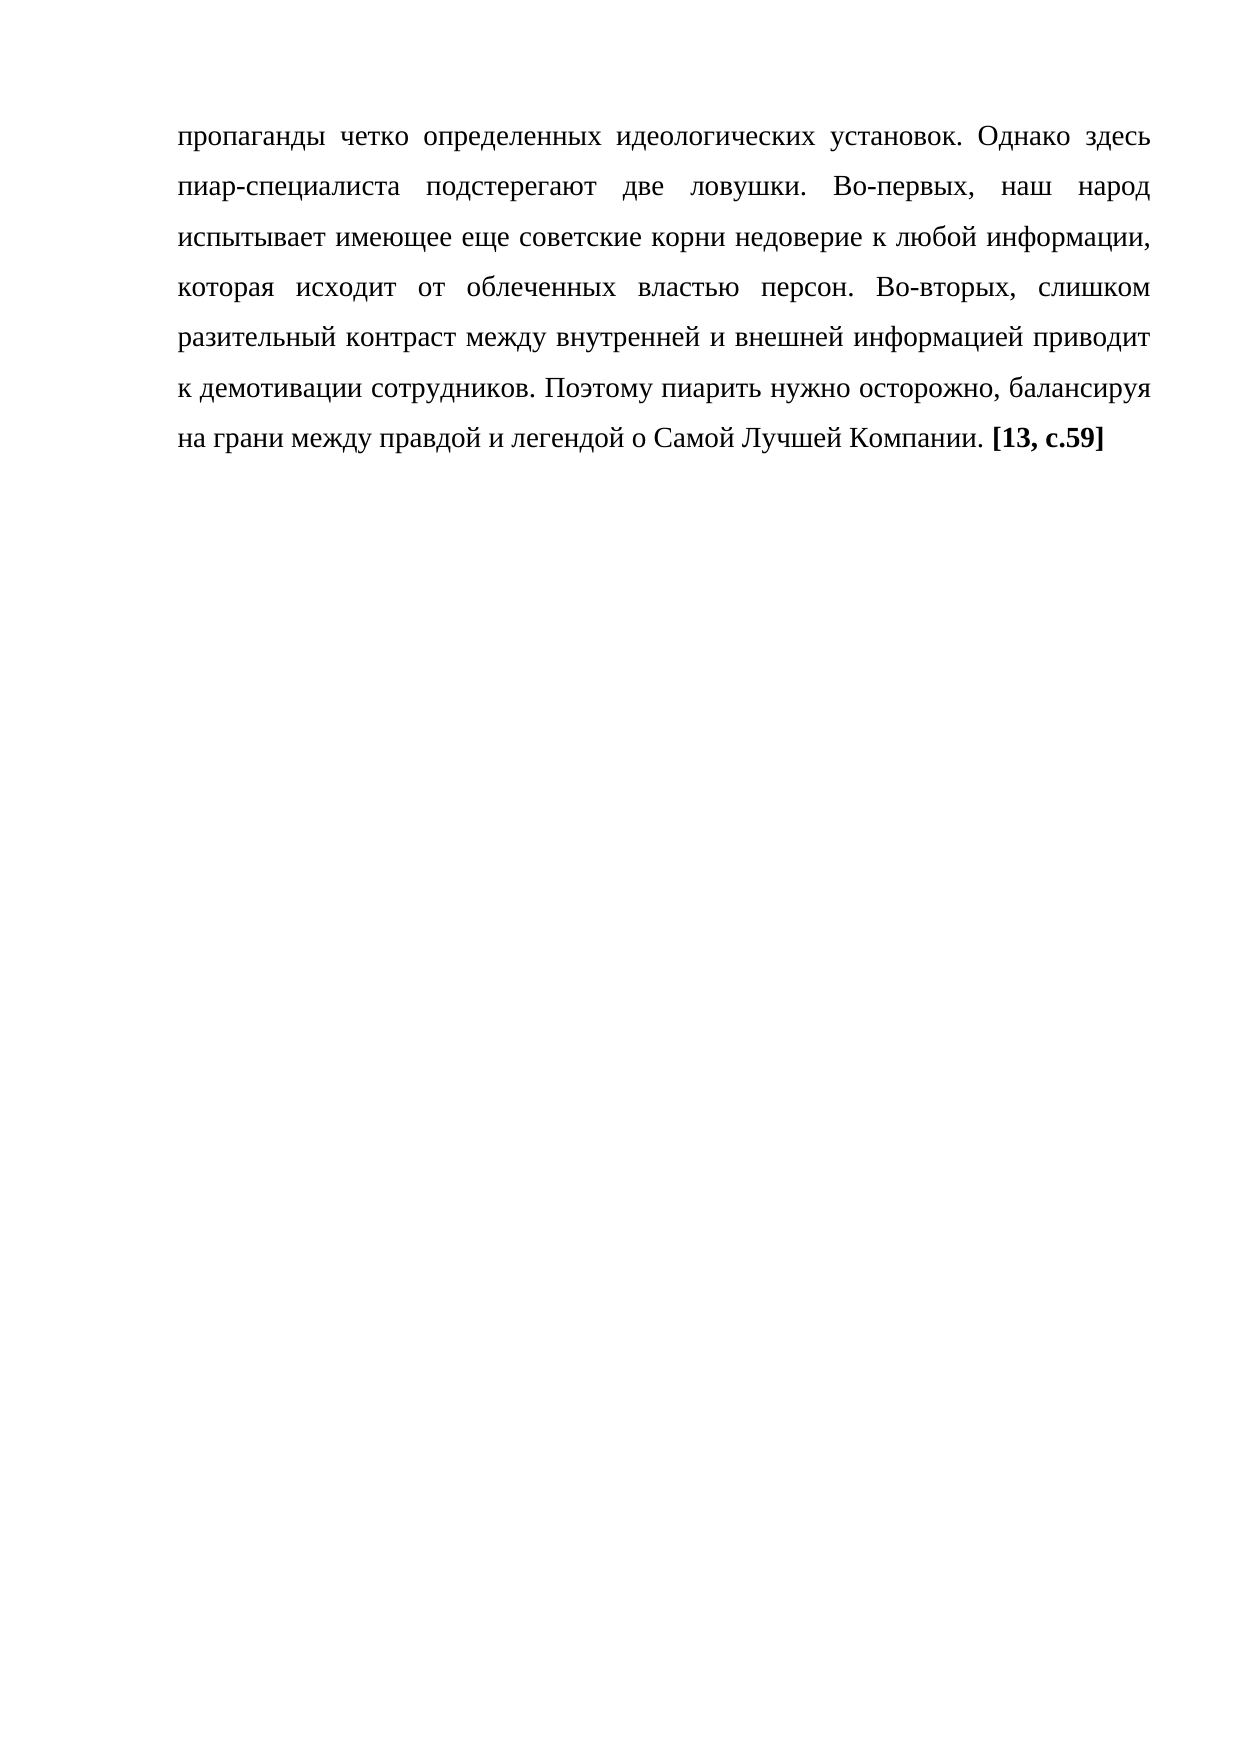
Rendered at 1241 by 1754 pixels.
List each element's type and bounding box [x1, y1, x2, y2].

text [177, 118, 1152, 453]
